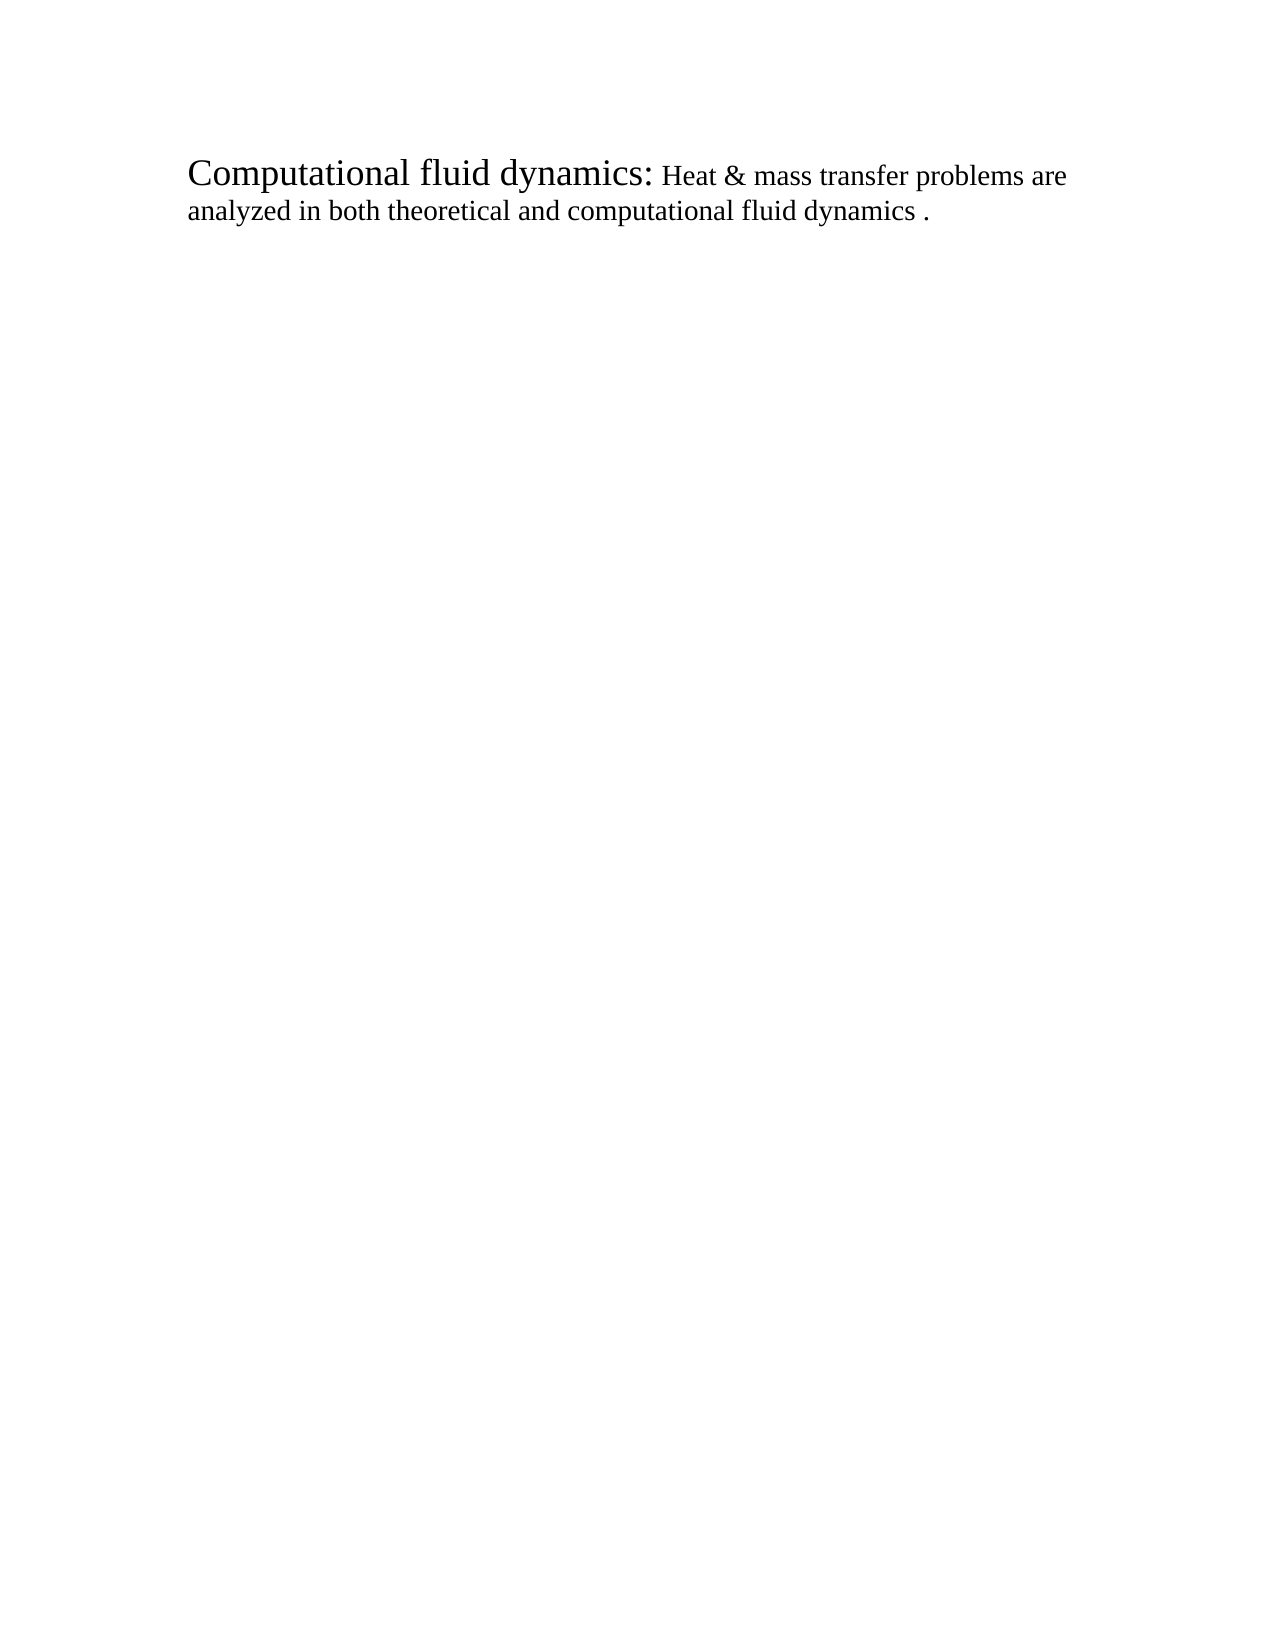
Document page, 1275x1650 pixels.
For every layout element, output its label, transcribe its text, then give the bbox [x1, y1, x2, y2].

text Computational fluid dynamics: Heat & mass transfer problems are analyzed in both theoretical and computational fluid dynamics . [187, 150, 1087, 227]
